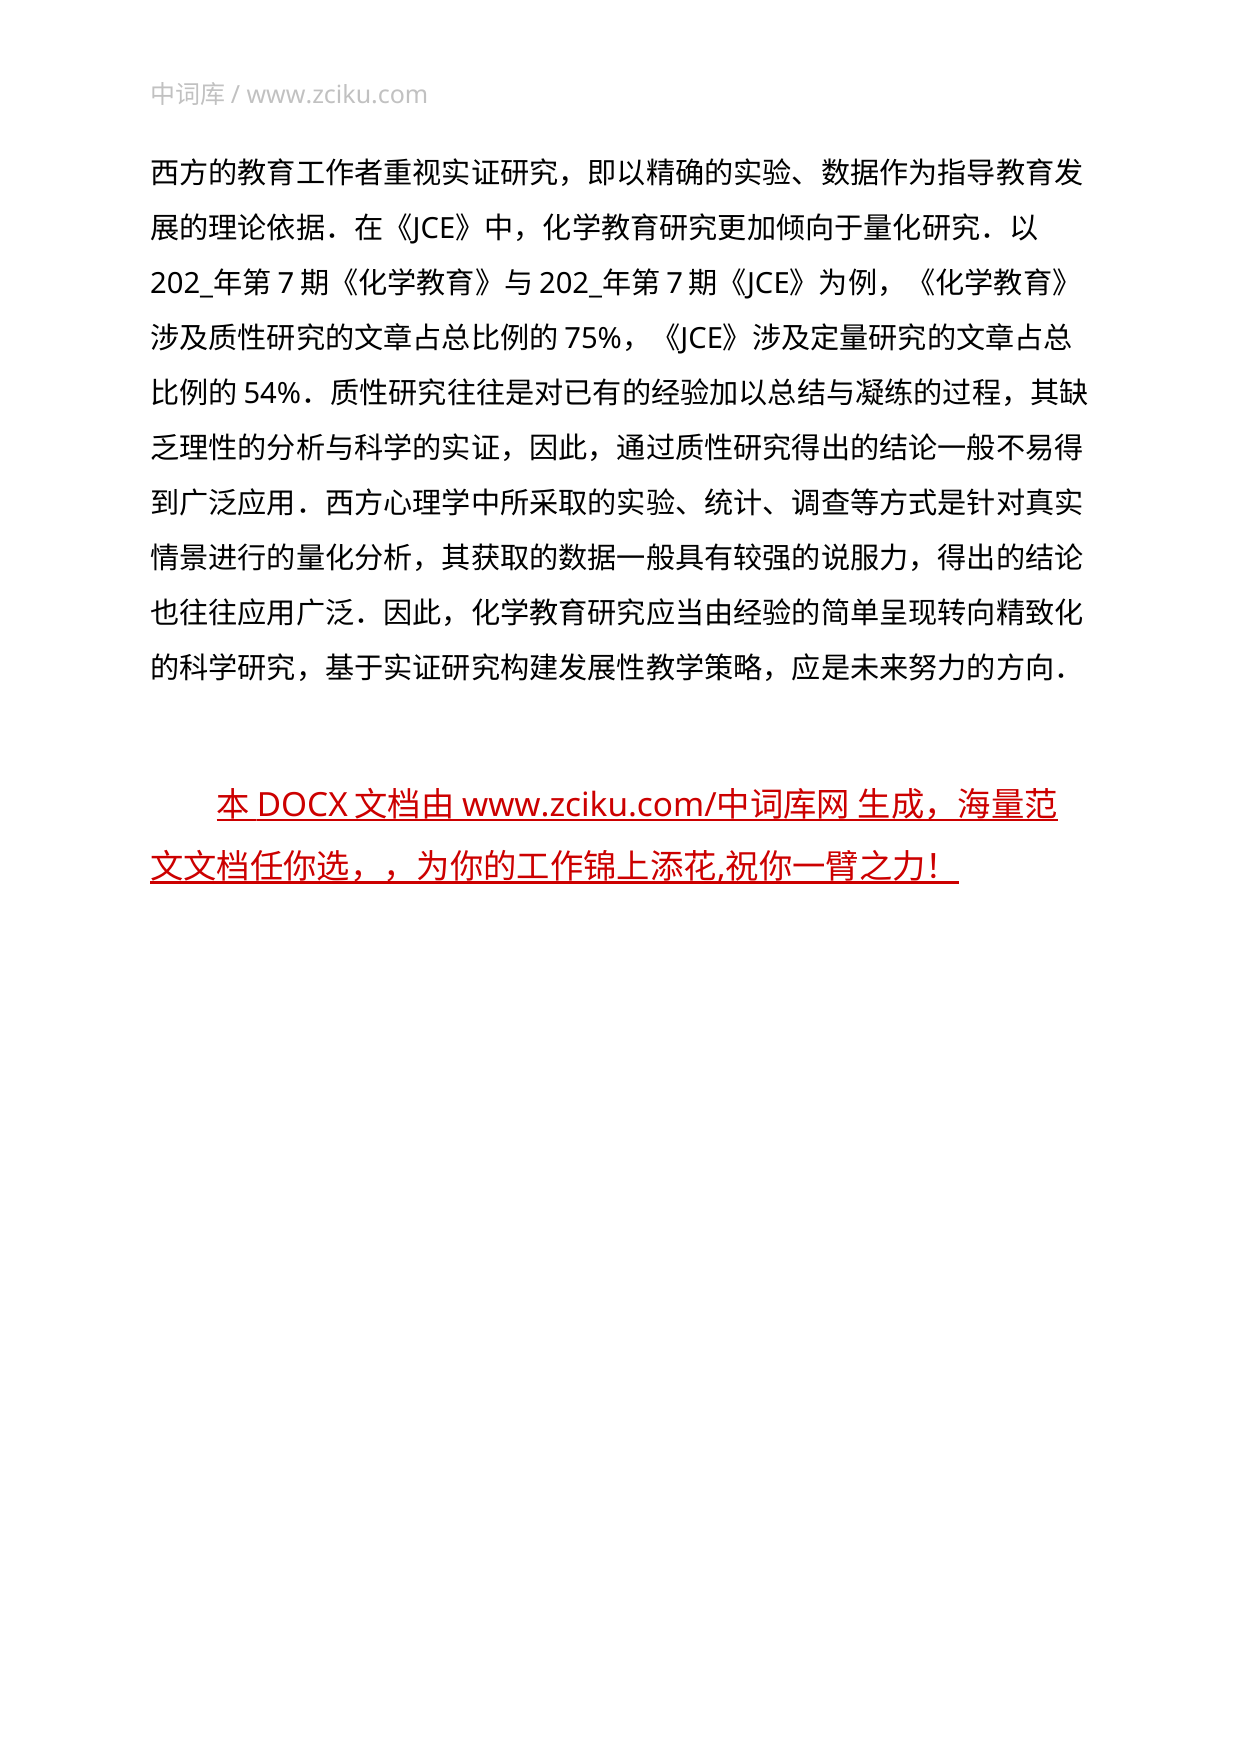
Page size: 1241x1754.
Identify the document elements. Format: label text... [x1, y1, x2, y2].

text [150, 150, 1090, 687]
text 本DOCX文档由 www.zciku.com/中词库网 生成，海量范文文档任你选，，为你的工作锦上添花,祝你一臂之力！ [150, 777, 1090, 889]
